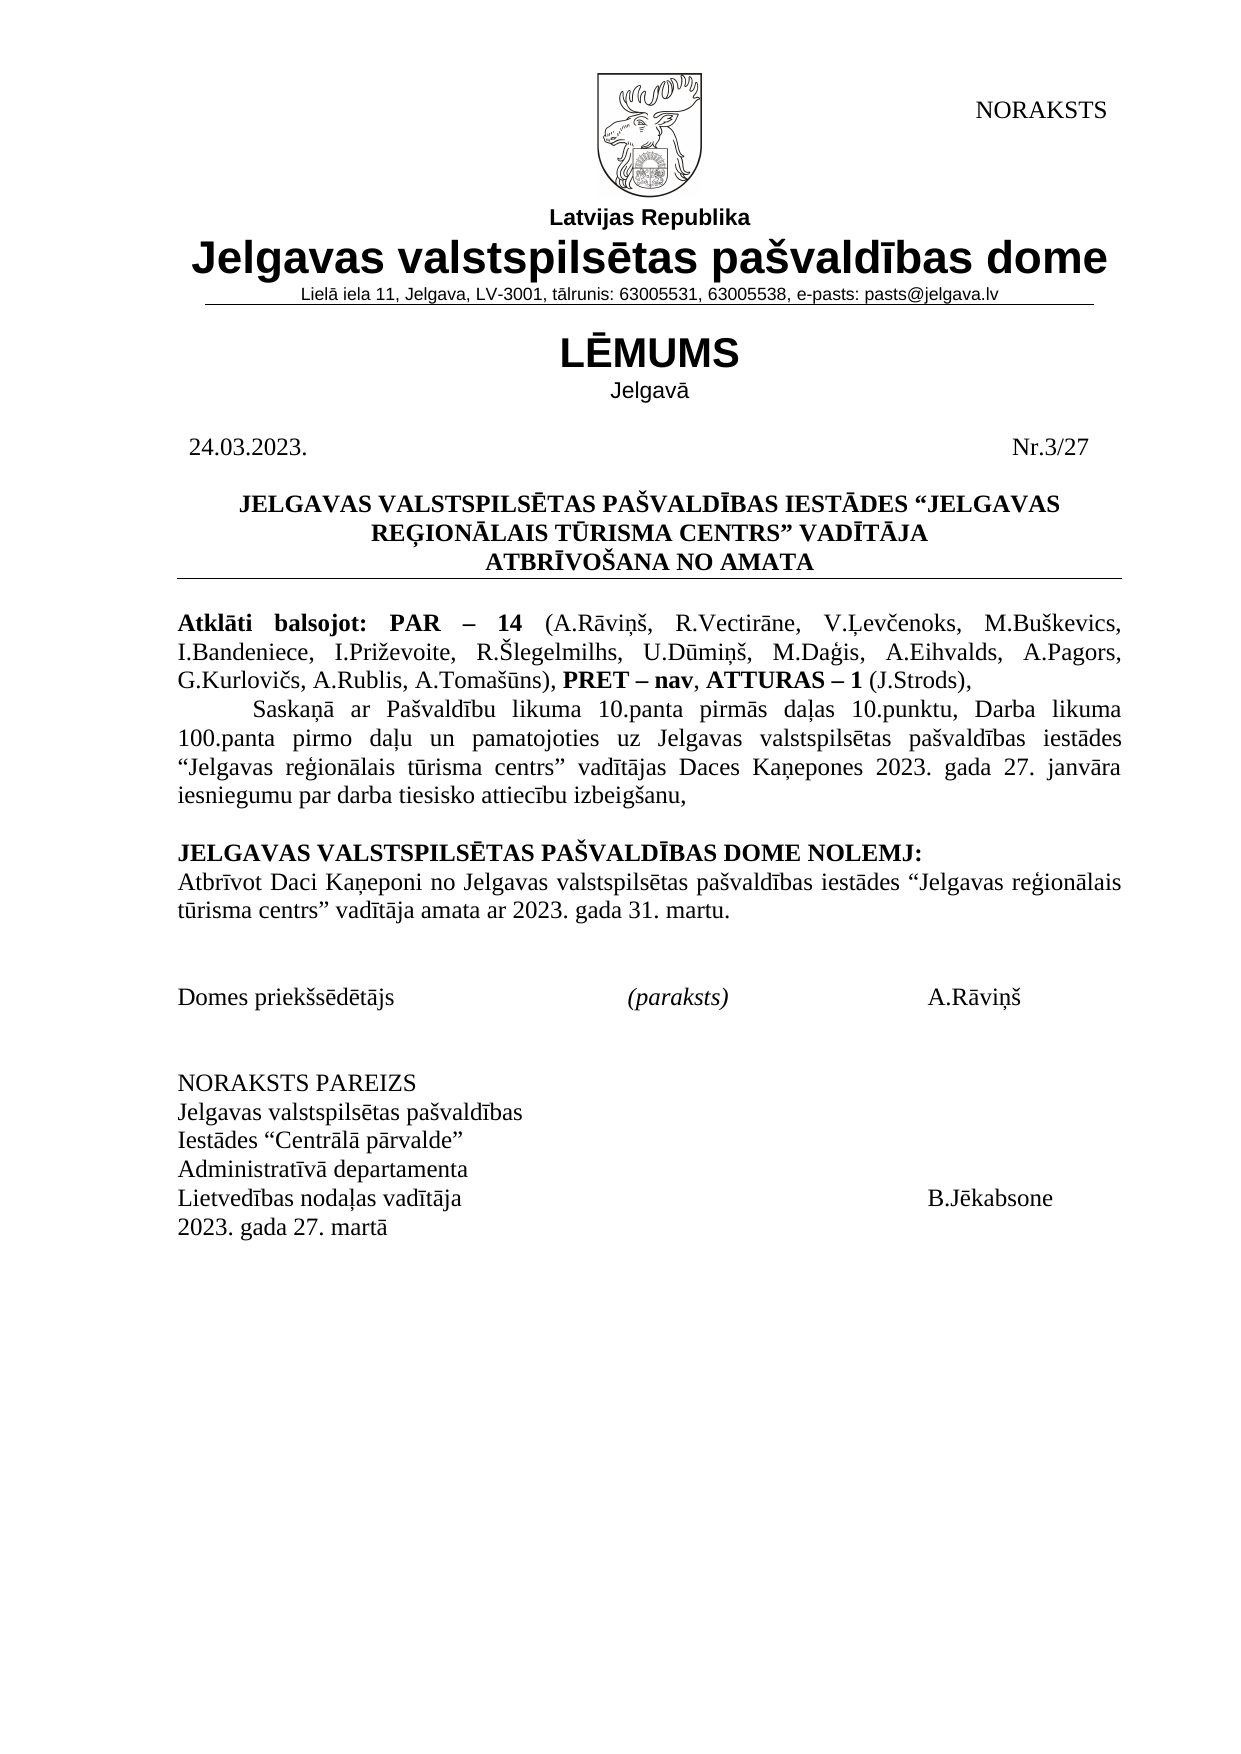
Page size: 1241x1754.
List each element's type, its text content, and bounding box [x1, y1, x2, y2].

picture [597, 73, 702, 198]
text Lietvedības nodaļas vadītāja B.Jēkabsone [177, 1183, 1122, 1212]
text Administratīvā departamenta [177, 1154, 1122, 1183]
table_header Nr.3/27 [1001, 432, 1119, 461]
subtitle ATBRĪVOŠANA NO AMATA [177, 547, 1122, 578]
text Atklāti balsojot: PAR – 14 (A.Rāviņš, R.Vectirāne, V.Ļevčenoks, M.Buškevics, I.Bandeniece, I.Priževoite, R.Šlegelmilhs, U.Dūmiņš, M.Daģis, A.Eihvalds, A.Pagors, G.Kurlovičs, A.Rublis, A.Tomašūns), PRET – nav, ATTURAS – 1 (J.Strods), [177, 608, 1122, 694]
text NORAKSTS PAREIZS [177, 1068, 1122, 1097]
text Iestādes “Centrālā pārvalde” [177, 1126, 1122, 1154]
text Jelgavas valstspilsētas pašvaldības [177, 1097, 1122, 1126]
table_header 24.03.2023. [177, 432, 1001, 461]
subtitle JELGAVAS VALSTSPILSĒTAS PAŠVALDĪBAS IESTĀDES “JELGAVAS REĢIONĀLAIS TŪRISMA CENTRS” VADĪTĀJA [177, 489, 1122, 547]
text 2023. gada 27. martā [177, 1212, 1122, 1241]
text Atbrīvot Daci Kaņeponi no Jelgavas valstspilsētas pašvaldības iestādes “Jelgavas reģionālais tūrisma centrs” vadītāja amata ar 2023. gada 31. martu. [177, 867, 1122, 924]
text Domes priekšsēdētājs (paraksts) A.Rāviņš [177, 982, 1122, 1011]
text Saskaņā ar Pašvaldību likuma 10.panta pirmās daļas 10.punktu, Darba likuma 100.panta pirmo daļu un pamatojoties uz Jelgavas valstspilsētas pašvaldības iestādes “Jelgavas reģionālais tūrisma centrs” vadītājas Daces Kaņepones 2023. gada 27. janvāra iesniegumu par darba tiesisko attiecību izbeigšanu, [177, 694, 1122, 809]
text JELGAVAS VALSTSPILSĒTAS PAŠVALDĪBAS DOME NOLEMJ: [177, 838, 1122, 867]
